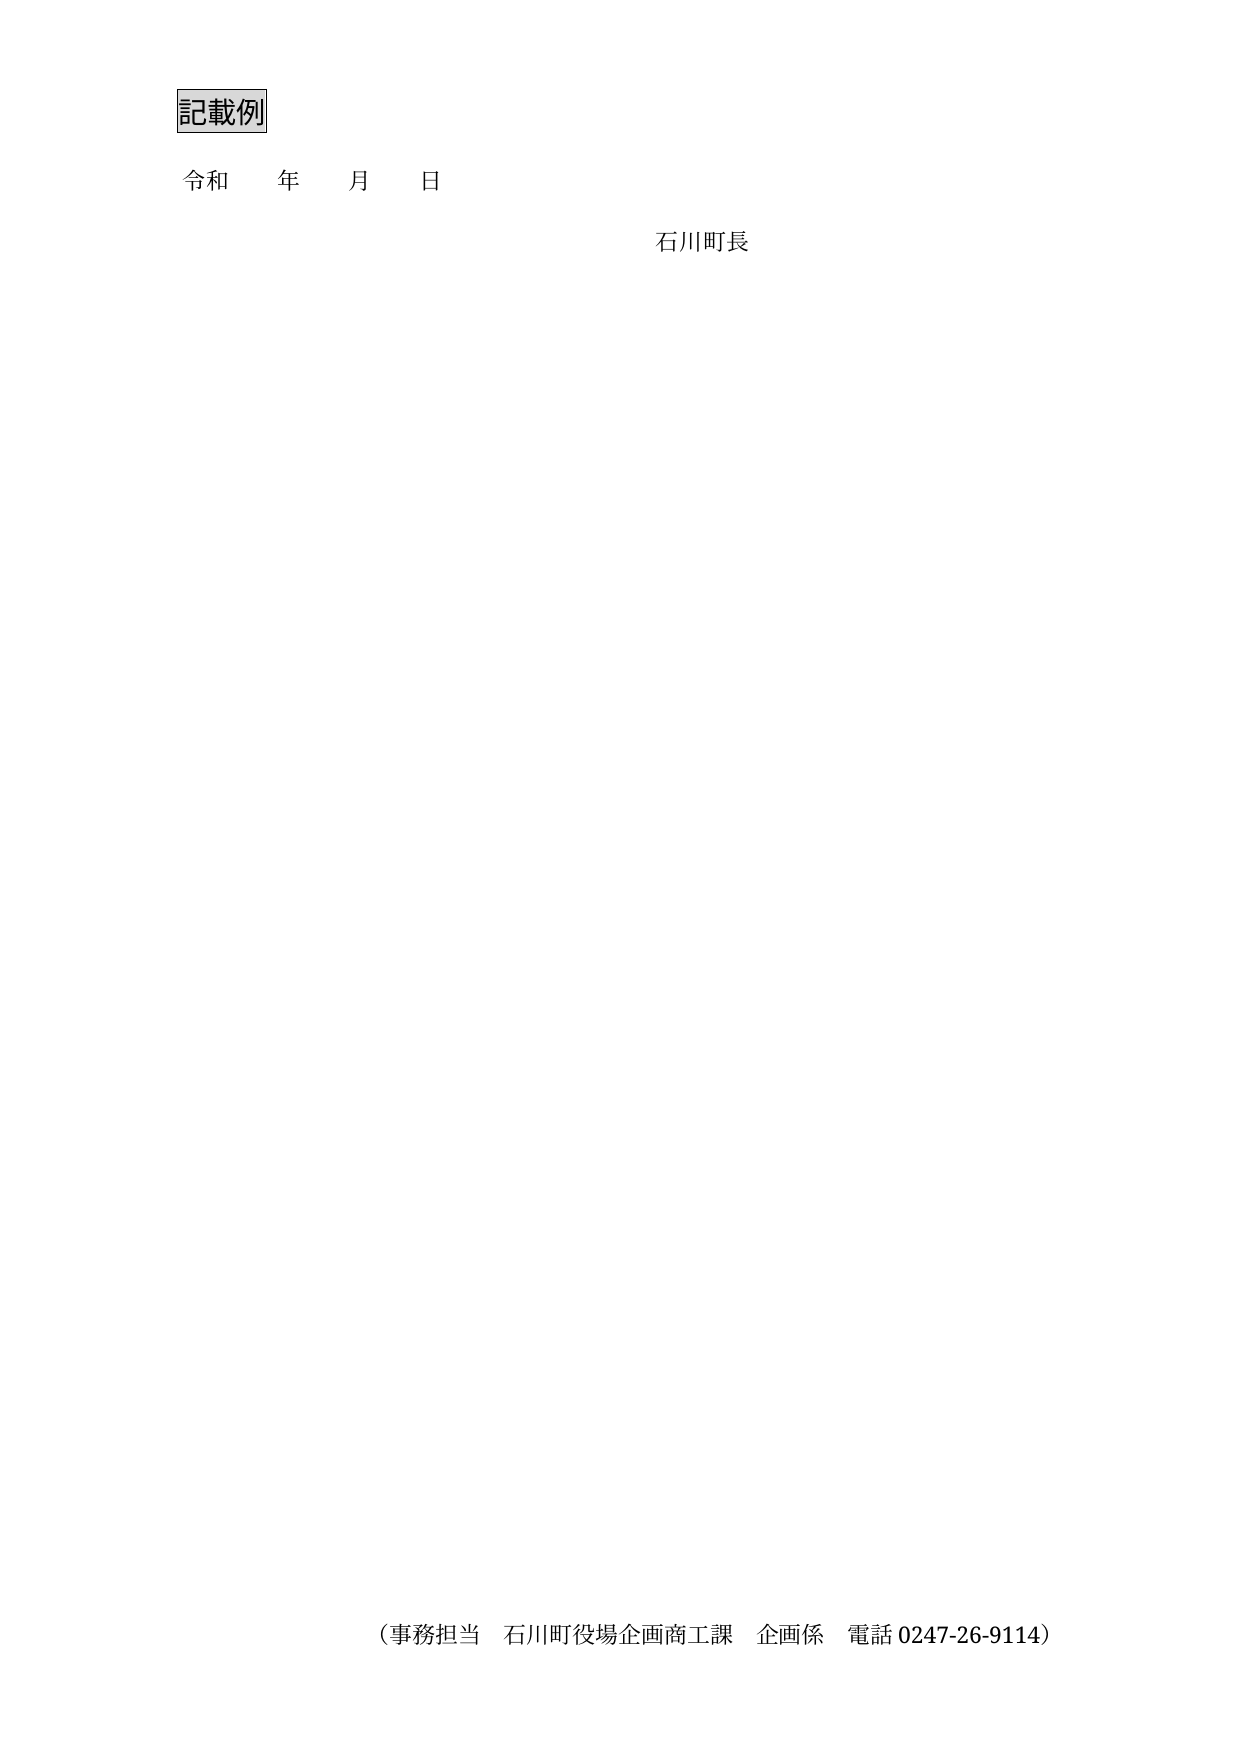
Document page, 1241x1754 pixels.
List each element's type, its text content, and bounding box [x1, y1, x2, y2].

text 石川町長 [183, 210, 1057, 271]
text 令和 年 月 日 [183, 149, 1057, 210]
